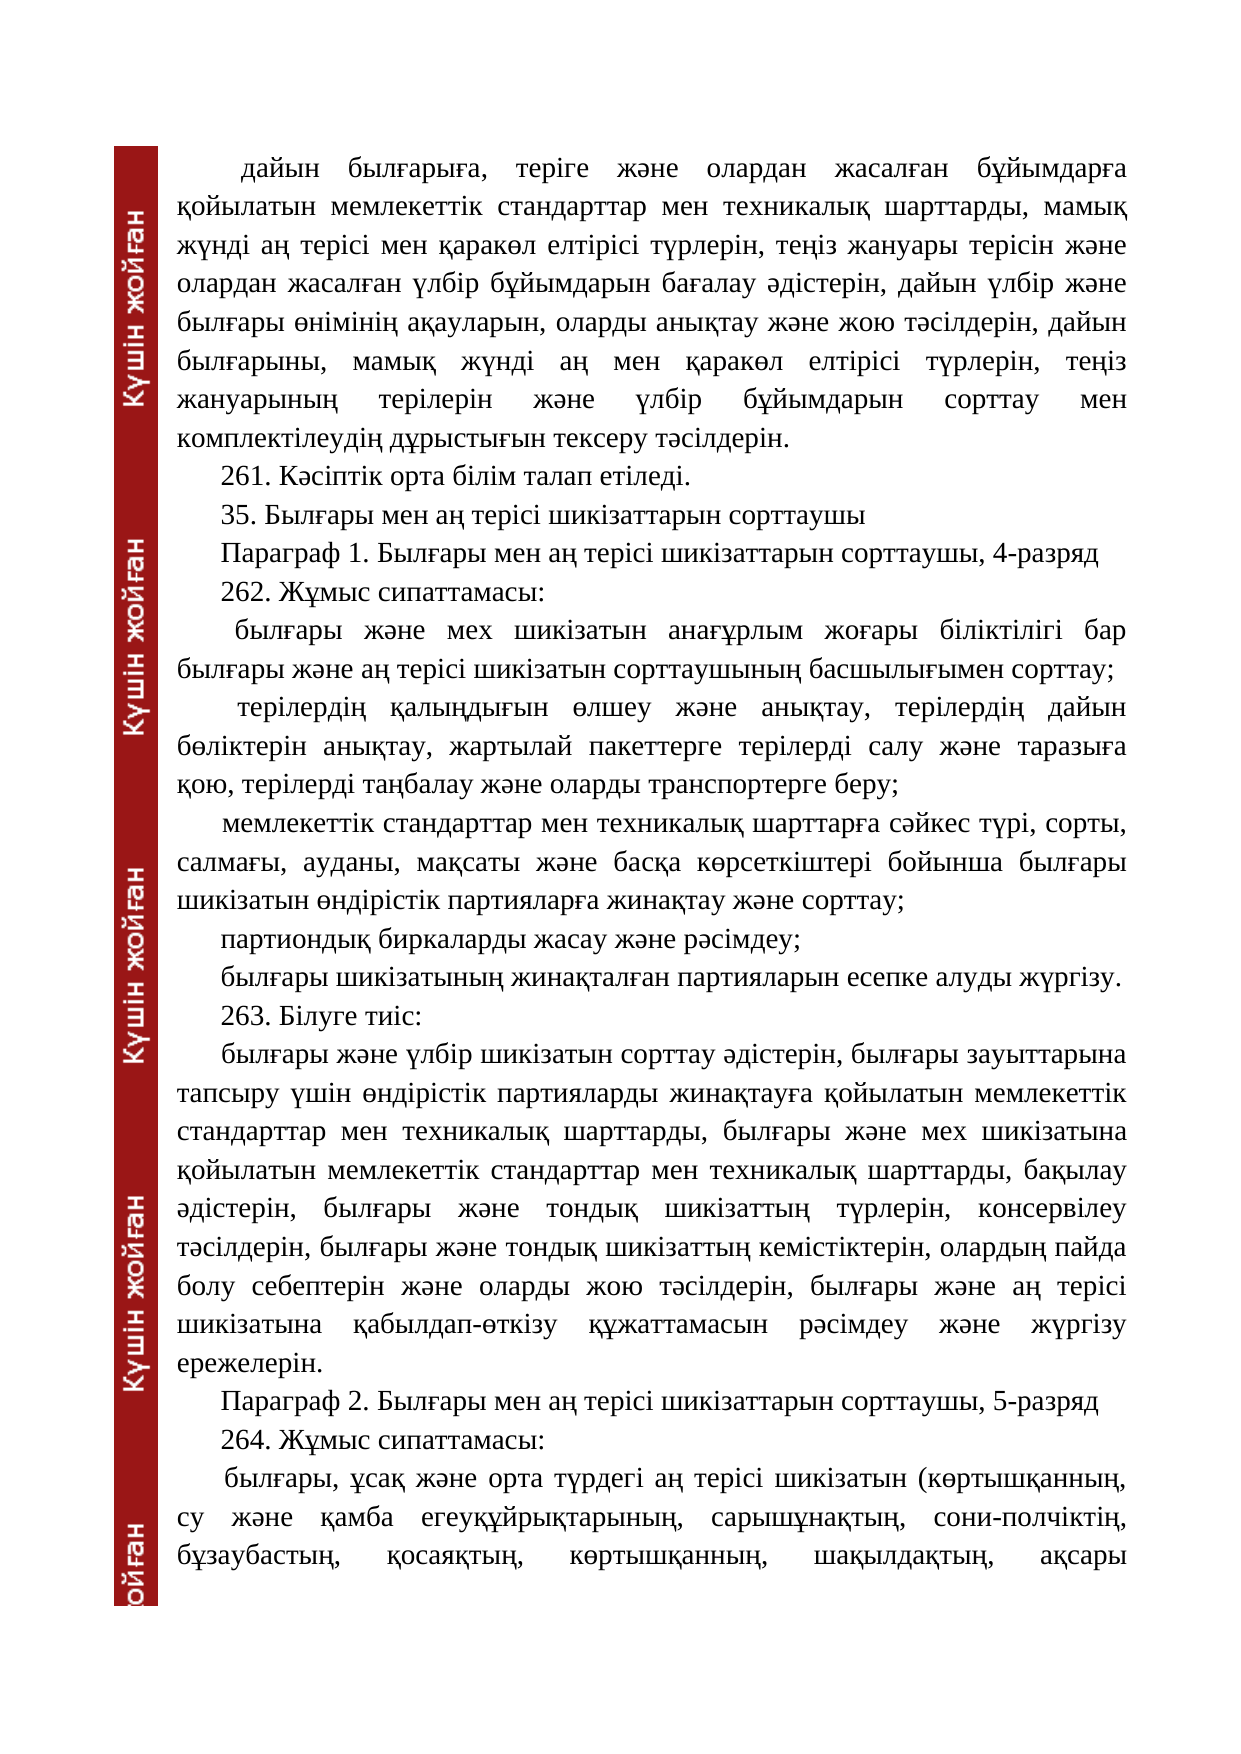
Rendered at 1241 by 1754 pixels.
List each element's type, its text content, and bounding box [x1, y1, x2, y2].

picture [114, 1571, 158, 1606]
picture [114, 569, 158, 574]
picture [114, 453, 158, 458]
picture [114, 993, 158, 998]
text терілердің қалыңдығын өлшеу және анықтау, терілердің дайын бөліктерін анықтау, жартылай пакеттерге терілерді салу және таразыға қою, терілерді таңбалау және оларды транспортерге беру; [112, 689, 1128, 800]
picture [114, 530, 158, 535]
text 263. Білуге тиіс: [112, 998, 1128, 1031]
text 261. Кәсіптік орта білім талап етіледі. [112, 458, 1128, 492]
text мемлекеттік стандарттар мен техникалық шарттарға сәйкес түрі, сорты, салмағы, ауданы, мақсаты және басқа көрсеткіштері бойынша былғары шикізатын өндірістік партияларға жинақтау және сорттау; [112, 805, 1128, 916]
picture [114, 1378, 158, 1383]
text былғары шикізатының жинақталған партияларын есепке алуды жүргізу. [112, 959, 1128, 993]
text 262. Жұмыс сипаттамасы: [112, 574, 1128, 607]
picture [114, 1031, 158, 1036]
picture [114, 684, 158, 689]
picture [114, 916, 158, 921]
text партиондық биркаларды жасау және рәсімдеу; [112, 921, 1128, 954]
text Параграф 1. Былғары мен аң терісі шикізаттарын сорттаушы, 4-разряд [112, 535, 1128, 569]
text дайын былғарыға, теріге және олардан жасалған бұйымдарға қойылатын мемлекеттік стандарттар мен техникалық шарттарды, мамық жүнді аң терісі мен қаракөл елтірісі түрлерін, теңіз жануары терісін және олардан жасалған үлбір бұйымдарын бағалау әдістерін, дайын үлбір және былғары өнімінің ақауларын, оларды анықтау және жою тәсілдерін, дайын былғарыны, мамық жүнді аң мен қаракөл елтірісі түрлерін, теңіз жануарының терілерін және үлбір бұйымдарын сорттау мен комплектілеудің дұрыстығын тексеру тәсілдерін. [112, 150, 1128, 453]
picture [114, 492, 158, 497]
picture [114, 1455, 158, 1460]
picture [114, 800, 158, 805]
text 35. Былғары мен аң терісі шикізаттарын сорттаушы [112, 497, 1128, 530]
text 264. Жұмыс сипаттамасы: [112, 1422, 1128, 1455]
picture [114, 146, 158, 150]
text былғары және үлбір шикізатын сорттау әдістерін, былғары зауыттарына тапсыру үшін өндірістік партияларды жинақтауға қойылатын мемлекеттік стандарттар мен техникалық шарттарды, былғары және мех шикізатына қойылатын мемлекеттік стандарттар мен техникалық шарттарды, бақылау әдістерін, былғары және тондық шикізаттың түрлерін, консервілеу тәсілдерін, былғары және тондық шикізаттың кемістіктерін, олардың пайда болу себептерін және оларды жою тәсілдерін, былғары және аң терісі шикізатына қабылдап-өткізу құжаттамасын рәсімдеу және жүргізу ережелерін. [112, 1036, 1128, 1378]
picture [114, 954, 158, 959]
text былғары және мех шикізатын анағұрлым жоғары біліктілігі бар былғары және аң терісі шикізатын сорттаушының басшылығымен сорттау; [112, 612, 1128, 684]
picture [114, 607, 158, 612]
text Параграф 2. Былғары мен аң терісі шикізаттарын сорттаушы, 5-разряд [112, 1383, 1128, 1417]
picture [114, 1417, 158, 1422]
